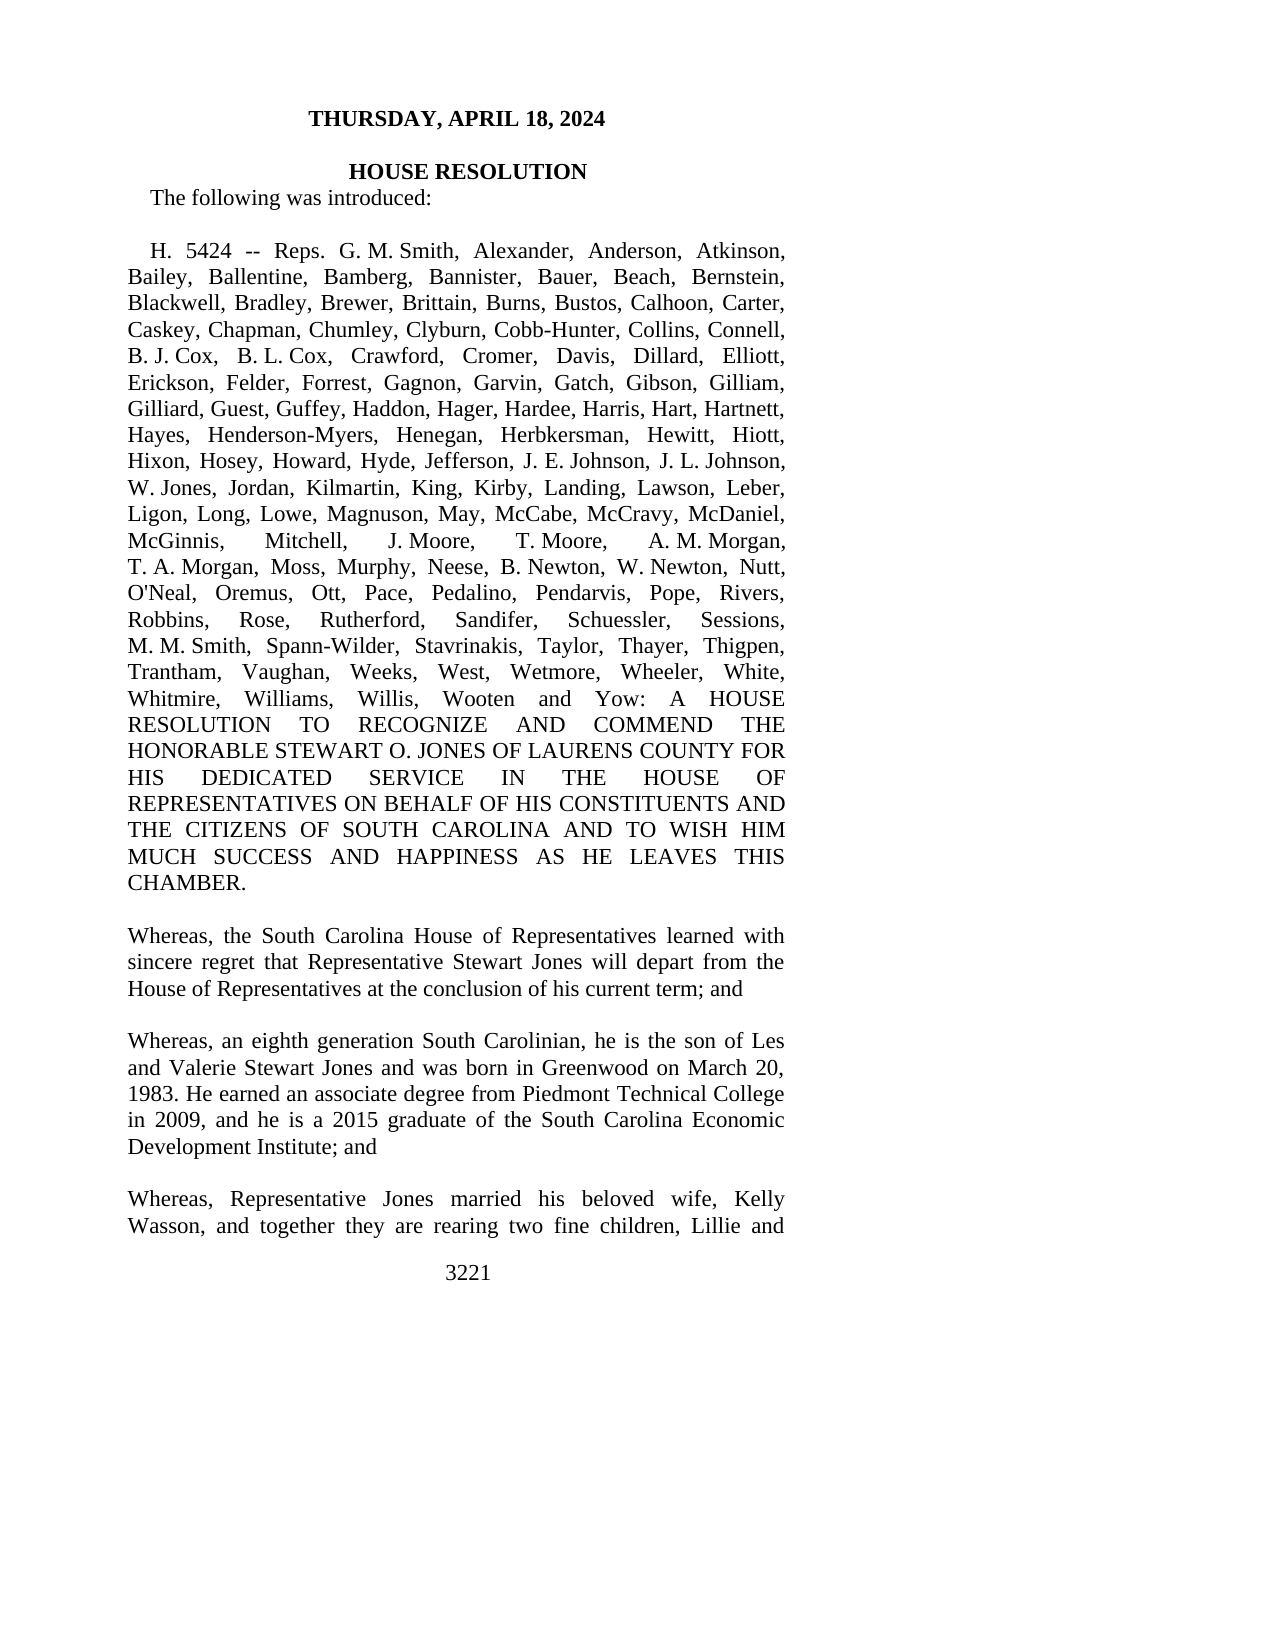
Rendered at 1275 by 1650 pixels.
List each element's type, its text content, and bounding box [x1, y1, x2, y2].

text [127, 1186, 786, 1238]
text HOUSE RESOLUTION [127, 158, 786, 184]
text Whereas, the South Carolina House of Representatives learned with sincere regret that Representative Stewart Jones will depart from the House of Representatives at the conclusion of his current term; and [127, 922, 786, 1001]
text The following was introduced: [127, 184, 786, 210]
text Whereas, an eighth generation South Carolinian, he is the son of Les and Valerie Stewart Jones and was born in Greenwood on March 20, 1983. He earned an associate degree from Piedmont Technical College in 2009, and he is a 2015 graduate of the South Carolina Economic Development Institute; and [127, 1027, 786, 1159]
text H. 5424 -- Reps. G. M. Smith, Alexander, Anderson, Atkinson, Bailey, Ballentine, Bamberg, Bannister, Bauer, Beach, Bernstein, Blackwell, Bradley, Brewer, Brittain, Burns, Bustos, Calhoon, Carter, Caskey, Chapman, Chumley, Clyburn, Cobb-Hunter, Collins, Connell, B. J. Cox, B. L. Cox, Crawford, Cromer, Davis, Dillard, Elliott, Erickson, Felder, Forrest, Gagnon, Garvin, Gatch, Gibson, Gilliam, Gilliard, Guest, Guffey, Haddon, Hager, Hardee, Harris, Hart, Hartnett, Hayes, Henderson-Myers, Henegan, Herbkersman, Hewitt, Hiott, Hixon, Hosey, Howard, Hyde, Jefferson, J. E. Johnson, J. L. Johnson, W. Jones, Jordan, Kilmartin, King, Kirby, Landing, Lawson, Leber, Ligon, Long, Lowe, Magnuson, May, McCabe, McCravy, McDaniel, McGinnis, Mitchell, J. Moore, T. Moore, A. M. Morgan, T. A. Morgan, Moss, Murphy, Neese, B. Newton, W. Newton, Nutt, O'Neal, Oremus, Ott, Pace, Pedalino, Pendarvis, Pope, Rivers, Robbins, Rose, Rutherford, Sandifer, Schuessler, Sessions, M. M. Smith, Spann-Wilder, Stavrinakis, Taylor, Thayer, Thigpen, Trantham, Vaughan, Weeks, West, Wetmore, Wheeler, White, Whitmire, Williams, Willis, Wooten and Yow: A HOUSE RESOLUTION TO RECOGNIZE AND COMMEND THE HONORABLE STEWART O. JONES OF LAURENS COUNTY FOR HIS DEDICATED SERVICE IN THE HOUSE OF REPRESENTATIVES ON BEHALF OF HIS CONSTITUENTS AND THE CITIZENS OF SOUTH CAROLINA AND TO WISH HIM MUCH SUCCESS AND HAPPINESS AS HE LEAVES THIS CHAMBER. [127, 237, 786, 896]
